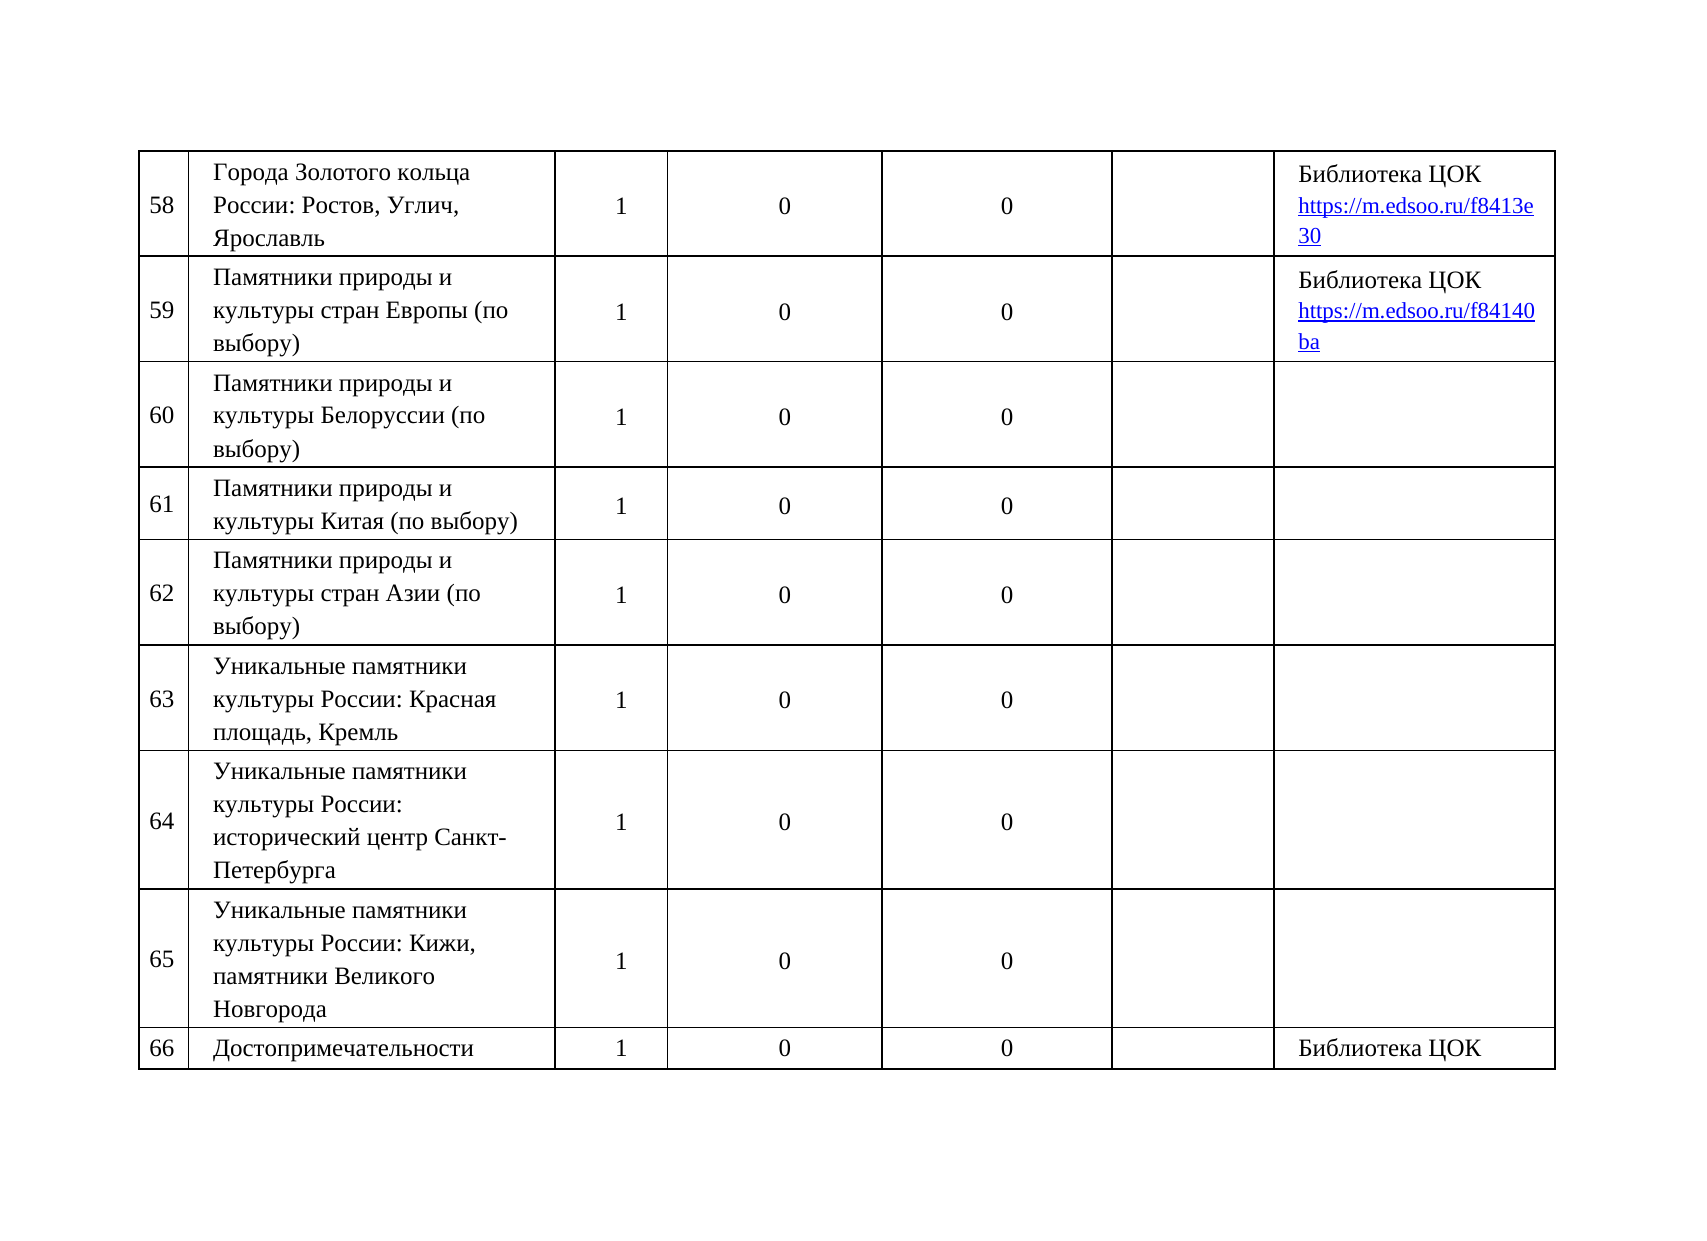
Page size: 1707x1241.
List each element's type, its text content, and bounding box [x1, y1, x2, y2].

table_cell 0 [883, 152, 1111, 255]
table_cell [1113, 152, 1273, 255]
table_cell Библиотека ЦОК https://m.edsoo.ru/f8413e30 [1275, 152, 1554, 255]
table_cell [1113, 540, 1273, 644]
table_cell 0 [883, 646, 1111, 749]
table_cell [1275, 362, 1554, 466]
table_cell 0 [883, 257, 1111, 361]
table_cell Памятники природы и культуры Белоруссии (по выбору) [189, 362, 554, 466]
table_cell 1 [556, 540, 667, 644]
table_cell 0 [883, 468, 1111, 539]
table_cell Уникальные памятники культуры России: Красная площадь, Кремль [189, 646, 554, 749]
table_cell 1 [556, 751, 667, 888]
table_cell [1113, 646, 1273, 749]
table_cell Памятники природы и культуры стран Азии (по выбору) [189, 540, 554, 644]
table_cell 1 [556, 646, 667, 749]
table_cell 0 [668, 540, 881, 644]
table_cell 0 [668, 890, 881, 1026]
table_cell 66 [140, 1028, 188, 1068]
table_cell Уникальные памятники культуры России: Кижи, памятники Великого Новгорода [189, 890, 554, 1026]
table_cell 59 [140, 257, 188, 361]
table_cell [189, 1028, 554, 1068]
table_cell 0 [883, 540, 1111, 644]
table_cell [1275, 890, 1554, 1026]
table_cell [1275, 1028, 1554, 1068]
table_cell [1275, 751, 1554, 888]
table_cell Города Золотого кольца России: Ростов, Углич, Ярославль [189, 152, 554, 255]
table_cell 1 [556, 362, 667, 466]
table_cell [1275, 540, 1554, 644]
table_cell 1 [556, 257, 667, 361]
table_cell 58 [140, 152, 188, 255]
table_cell [1113, 1028, 1273, 1068]
table_cell 1 [556, 152, 667, 255]
table_cell [1113, 890, 1273, 1026]
table_cell 0 [668, 362, 881, 466]
table_cell Уникальные памятники культуры России: исторический центр Санкт-Петербурга [189, 751, 554, 888]
table_cell 0 [883, 890, 1111, 1026]
table_cell 1 [556, 468, 667, 539]
table_cell 0 [668, 646, 881, 749]
table_cell 65 [140, 890, 188, 1026]
table_cell 0 [668, 751, 881, 888]
table_cell 0 [883, 751, 1111, 888]
table_cell 1 [556, 1028, 667, 1068]
table_cell [1275, 468, 1554, 539]
table_cell Памятники природы и культуры стран Европы (по выбору) [189, 257, 554, 361]
table_cell Библиотека ЦОК https://m.edsoo.ru/f84140ba [1275, 257, 1554, 361]
table_cell 1 [556, 890, 667, 1026]
table_cell [1113, 257, 1273, 361]
table_cell 60 [140, 362, 188, 466]
table_cell [1275, 646, 1554, 749]
table_cell 62 [140, 540, 188, 644]
table_cell 61 [140, 468, 188, 539]
table_cell [1113, 468, 1273, 539]
table_cell 0 [668, 257, 881, 361]
table_cell [1113, 751, 1273, 888]
table_cell [1113, 362, 1273, 466]
table_cell 63 [140, 646, 188, 749]
table_cell Памятники природы и культуры Китая (по выбору) [189, 468, 554, 539]
table_cell 64 [140, 751, 188, 888]
table_cell 0 [668, 152, 881, 255]
table_cell 0 [668, 468, 881, 539]
table_cell 0 [668, 1028, 881, 1068]
table_cell 0 [883, 362, 1111, 466]
table_cell 0 [883, 1028, 1111, 1068]
